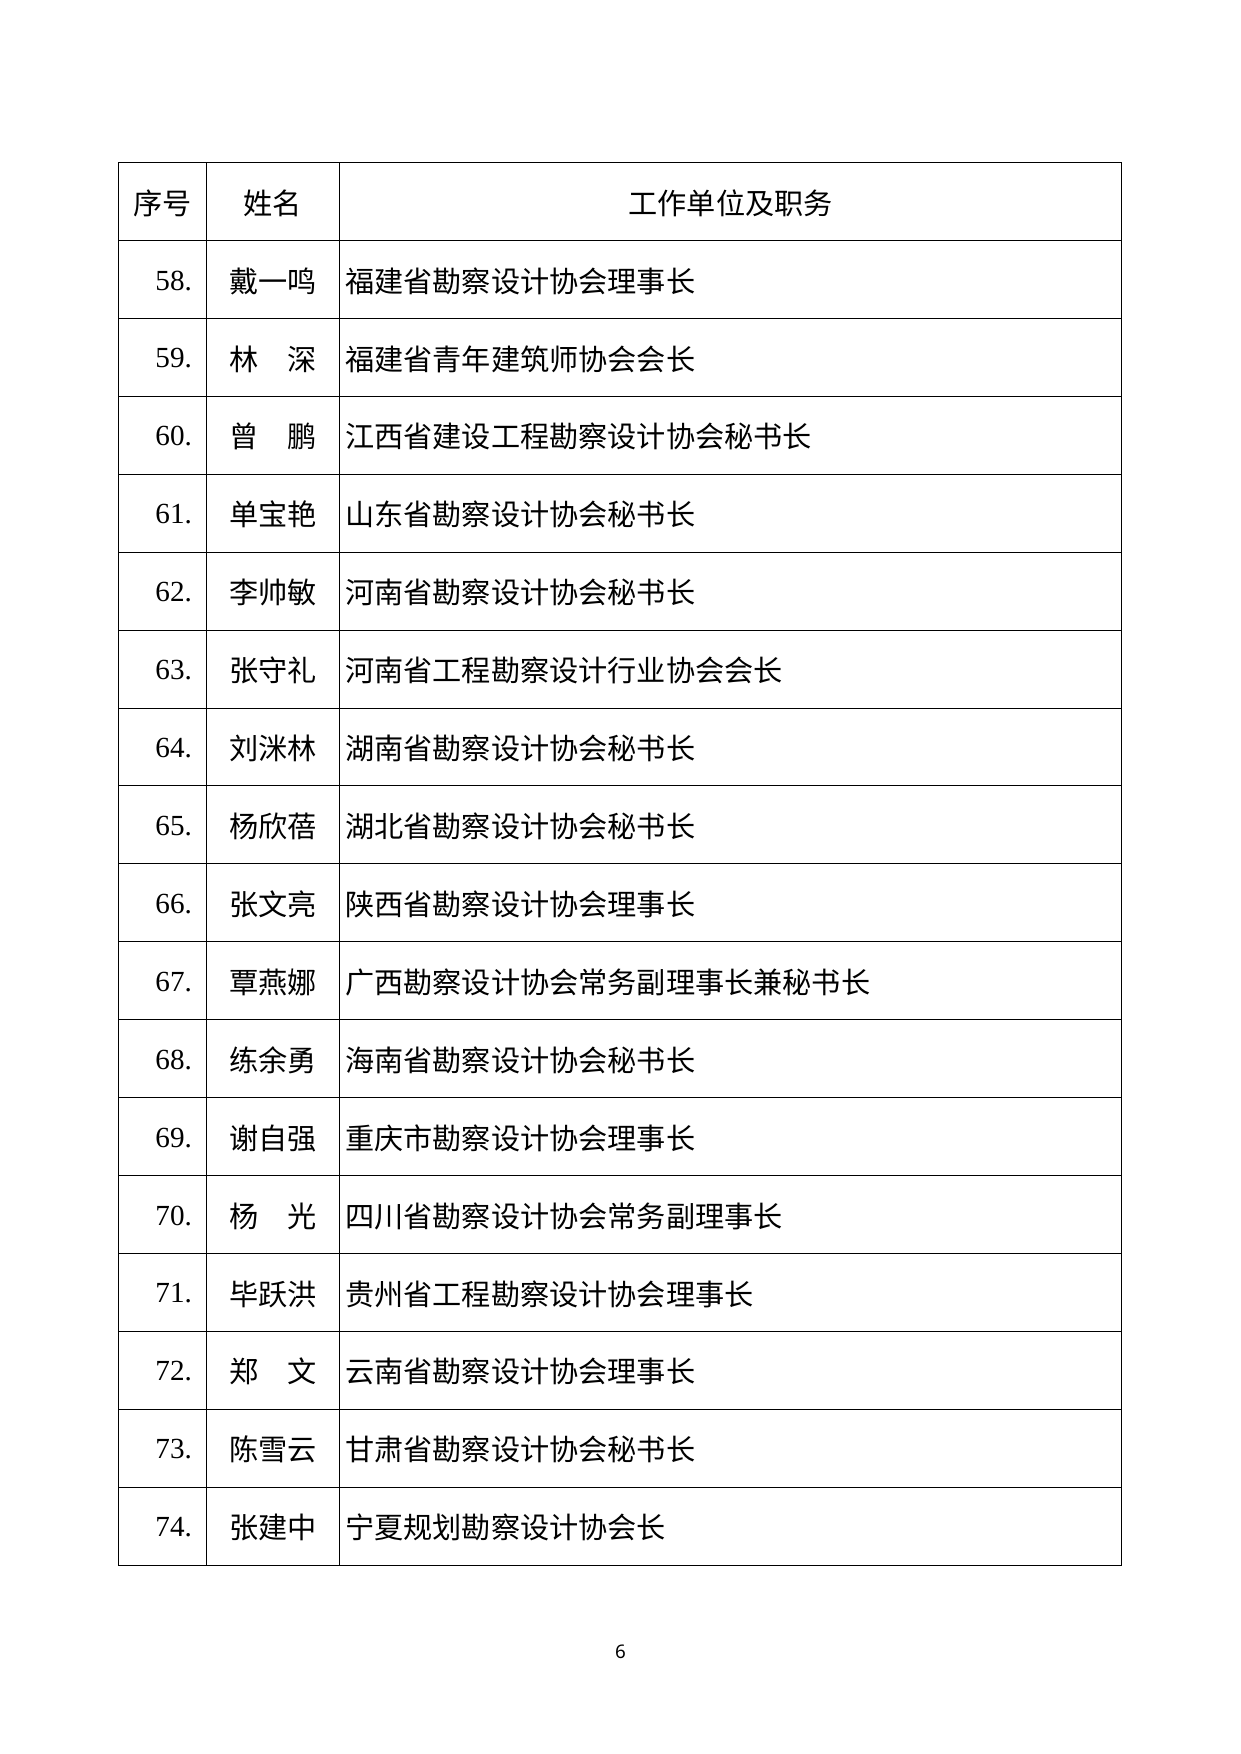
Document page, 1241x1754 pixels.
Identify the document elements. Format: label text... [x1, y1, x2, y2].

table_header 姓名 [207, 163, 339, 240]
table_cell [119, 1020, 206, 1097]
table_cell 河南省工程勘察设计行业协会会长 [340, 631, 1121, 707]
table_cell 李帅敏 [207, 553, 339, 629]
table_cell 江西省建设工程勘察设计协会秘书长 [340, 397, 1121, 474]
table_cell 海南省勘察设计协会秘书长 [340, 1020, 1121, 1097]
table_cell [119, 241, 206, 318]
table_cell 覃燕娜 [207, 942, 339, 1019]
table_cell 谢自强 [207, 1098, 339, 1175]
table_cell 河南省勘察设计协会秘书长 [340, 553, 1121, 629]
table_cell [119, 864, 206, 941]
table_cell 张建中 [207, 1488, 339, 1564]
table_cell 贵州省工程勘察设计协会理事长 [340, 1254, 1121, 1331]
table_cell 练余勇 [207, 1020, 339, 1097]
table_cell 刘洣林 [207, 709, 339, 785]
table_cell 山东省勘察设计协会秘书长 [340, 475, 1121, 552]
table_cell 甘肃省勘察设计协会秘书长 [340, 1410, 1121, 1487]
table_cell [119, 1332, 206, 1409]
table_header 工作单位及职务 [340, 163, 1121, 240]
table_cell 湖北省勘察设计协会秘书长 [340, 786, 1121, 863]
table_cell 张文亮 [207, 864, 339, 941]
table_cell [119, 1410, 206, 1487]
table_cell [119, 786, 206, 863]
table_cell 戴一鸣 [207, 241, 339, 318]
table_cell [119, 631, 206, 707]
table_header 序号 [119, 163, 206, 240]
table_cell [119, 397, 206, 474]
table_cell 重庆市勘察设计协会理事长 [340, 1098, 1121, 1175]
table_cell 四川省勘察设计协会常务副理事长 [340, 1176, 1121, 1253]
table_cell 广西勘察设计协会常务副理事长兼秘书长 [340, 942, 1121, 1019]
table_cell 宁夏规划勘察设计协会长 [340, 1488, 1121, 1564]
table_cell 陈雪云 [207, 1410, 339, 1487]
table_cell 福建省勘察设计协会理事长 [340, 241, 1121, 318]
table_cell 曾 鹏 [207, 397, 339, 474]
table_cell 云南省勘察设计协会理事长 [340, 1332, 1121, 1409]
table_cell [119, 709, 206, 785]
table_cell [119, 1176, 206, 1253]
table_cell [119, 1488, 206, 1564]
table_cell 林 深 [207, 319, 339, 396]
table_cell [119, 553, 206, 629]
table_cell [119, 942, 206, 1019]
table_cell 张守礼 [207, 631, 339, 707]
table_cell 陕西省勘察设计协会理事长 [340, 864, 1121, 941]
table_cell 毕跃洪 [207, 1254, 339, 1331]
table_cell 杨欣蓓 [207, 786, 339, 863]
table_cell [119, 475, 206, 552]
table_cell 福建省青年建筑师协会会长 [340, 319, 1121, 396]
table_cell [119, 1254, 206, 1331]
table_cell 郑 文 [207, 1332, 339, 1409]
table_cell 单宝艳 [207, 475, 339, 552]
table_cell 湖南省勘察设计协会秘书长 [340, 709, 1121, 785]
table_cell [119, 319, 206, 396]
table_cell [119, 1098, 206, 1175]
table_cell 杨 光 [207, 1176, 339, 1253]
